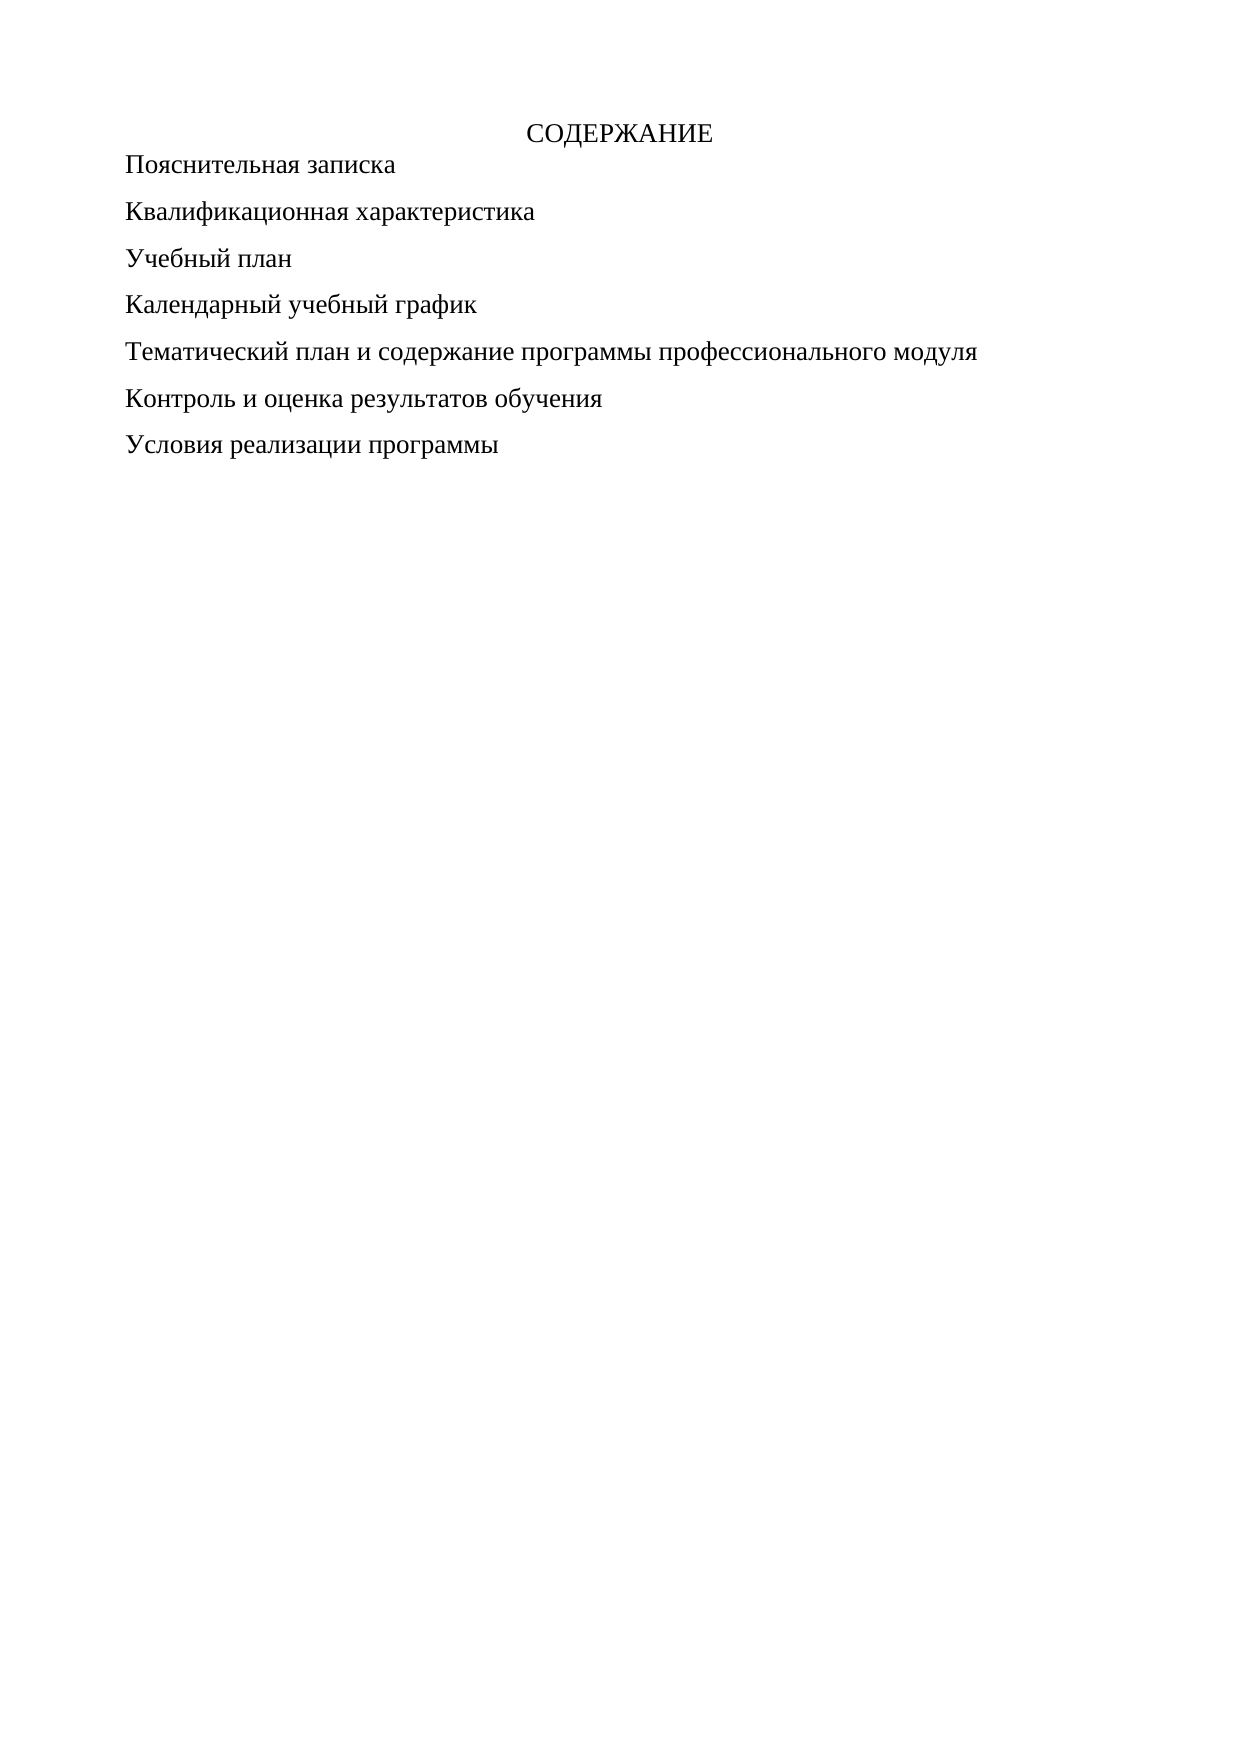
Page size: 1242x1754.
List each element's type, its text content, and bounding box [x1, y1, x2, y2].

text Тематический план и содержание программы профессионального модуля [125, 335, 1232, 366]
subtitle СОДЕРЖАНИЕ [125, 117, 1233, 148]
subtitle Квалификационная характеристика [125, 195, 1233, 226]
text Календарный учебный график [125, 288, 1232, 319]
text Контроль и оценка результатов обучения [125, 382, 1232, 413]
subtitle Учебный план [125, 242, 1233, 273]
text Условия реализации программы [125, 428, 1232, 459]
subtitle Пояснительная записка [125, 148, 1233, 179]
